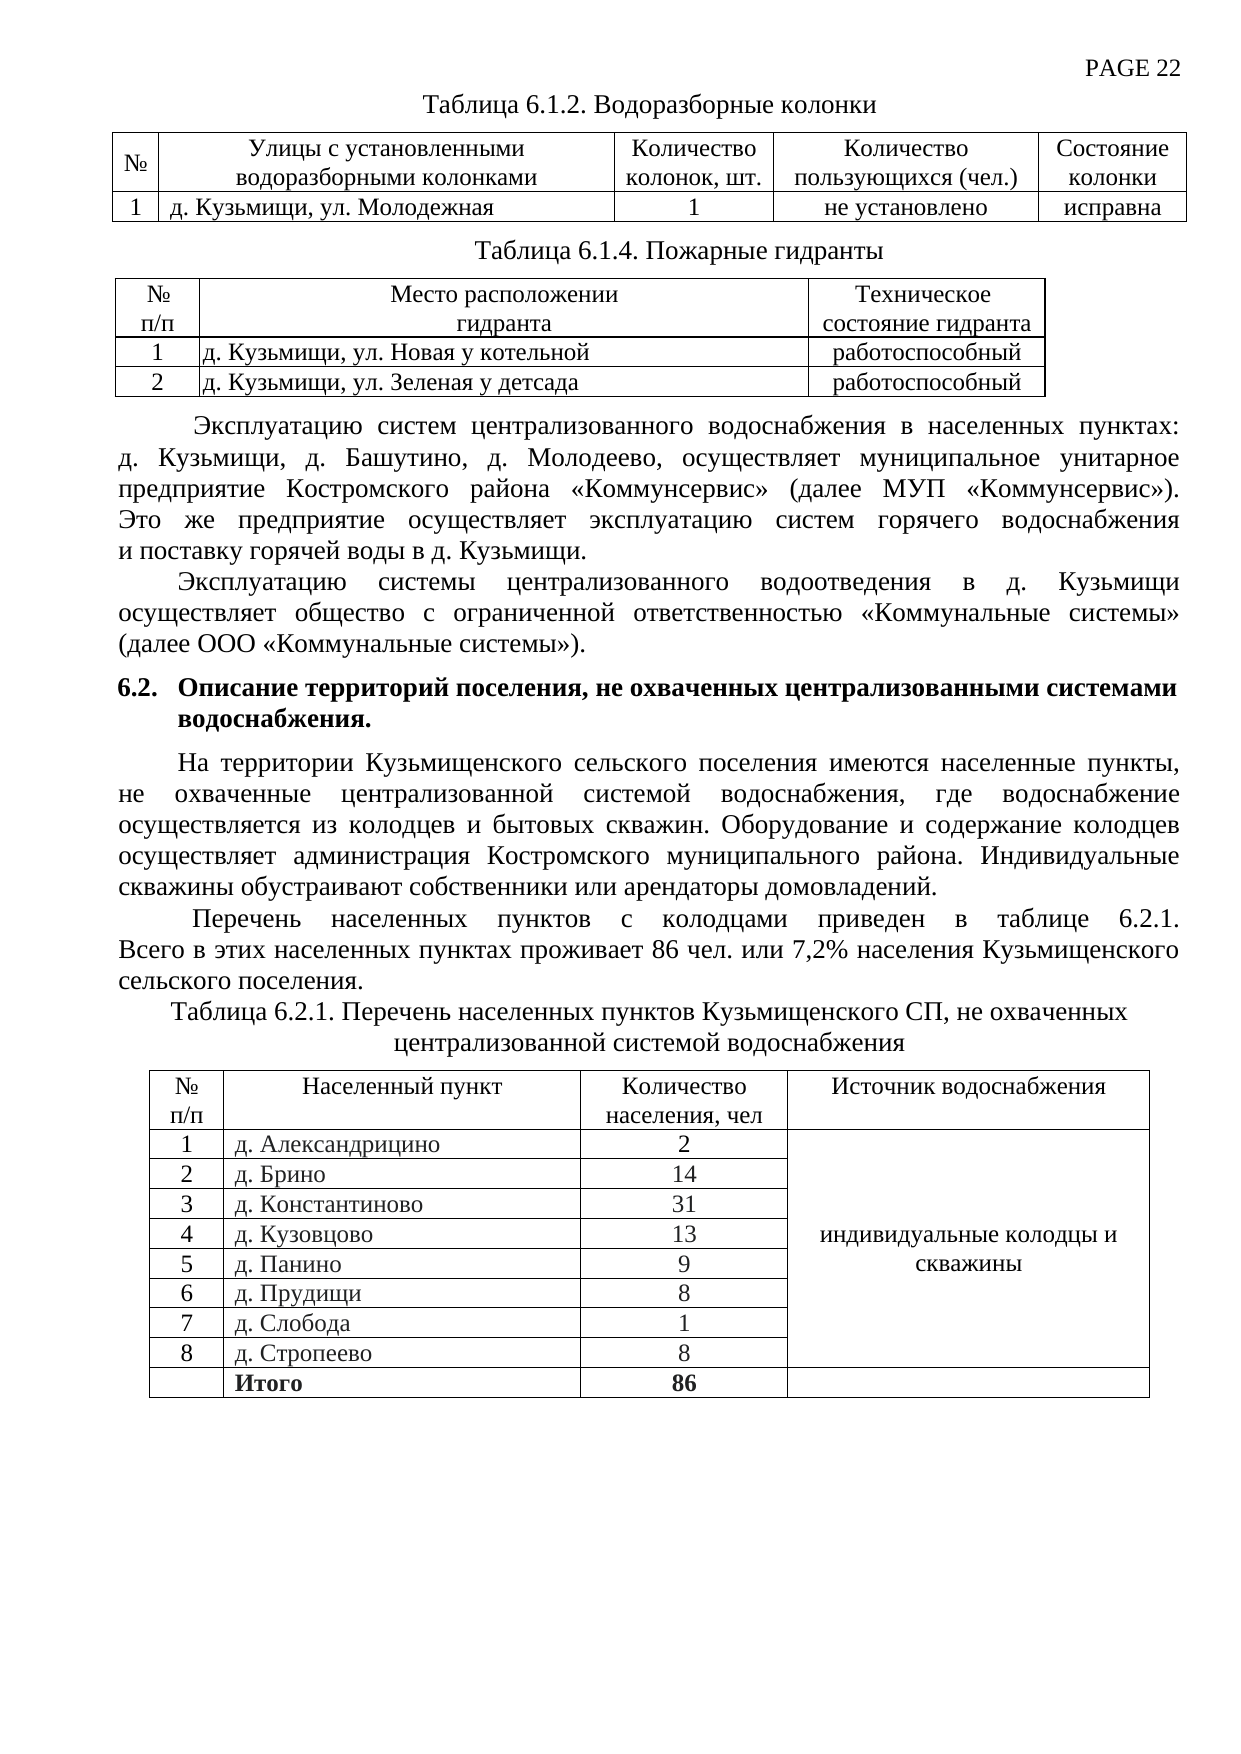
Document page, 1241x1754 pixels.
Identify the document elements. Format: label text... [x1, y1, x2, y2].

table_cell д. Кузьмищи, ул. Зеленая у детсада [200, 367, 808, 396]
text Эксплуатацию системы централизованного водоотведения в д. Кузьмищи осуществляет общество с ограниченной ответственностью «Коммунальные системы» (далее ООО «Коммунальные системы»). [118, 565, 1181, 659]
table_cell д. Брино [224, 1159, 580, 1188]
table_header № [113, 133, 158, 191]
table_header Населенный пункт [224, 1071, 580, 1128]
table_header Количество пользующихся (чел.) [774, 133, 1038, 191]
table_cell 6 [150, 1279, 223, 1307]
table_cell д. Стропеево [224, 1338, 580, 1367]
text Перечень населенных пунктов с колодцами приведен в таблице 6.2.1. Всего в этих населенных пунктах проживает 86 чел. или 7,2% населения Кузьмищенского сельского поселения. [118, 902, 1181, 995]
table_cell 8 [581, 1279, 787, 1307]
table_cell Итого [224, 1368, 580, 1397]
table_cell 8 [581, 1338, 787, 1367]
table_cell д. Кузовцово [224, 1219, 580, 1248]
table_cell 2 [581, 1130, 787, 1158]
table_cell 7 [150, 1308, 223, 1337]
table_header № п/п [116, 279, 199, 336]
table_cell 14 [581, 1159, 787, 1188]
table_cell работоспособный [809, 367, 1044, 396]
table_header Источник водоснабжения [788, 1071, 1149, 1128]
list Описание территорий поселения, не охваченных централизованными системами водоснабжения. [117, 671, 1181, 733]
table_cell 13 [581, 1219, 787, 1248]
table_cell 1 [150, 1130, 223, 1158]
table_cell д. Панино [224, 1249, 580, 1277]
table_cell исправна [1039, 192, 1186, 221]
table_cell 2 [116, 367, 199, 396]
table_cell индивидуальные колодцы и скважины [788, 1130, 1149, 1367]
table_cell д. Александрицино [224, 1130, 580, 1158]
table_cell не установлено [774, 192, 1038, 221]
table_cell 8 [150, 1338, 223, 1367]
text На территории Кузьмищенского сельского поселения имеются населенные пункты, не охваченные централизованной системой водоснабжения, где водоснабжение осуществляется из колодцев и бытовых скважин. Оборудование и содержание колодцев осуществляет администрация Костромского муниципального района. Индивидуальные скважины обустраивают собственники или арендаторы домовладений. [118, 746, 1181, 902]
table_cell 1 [113, 192, 158, 221]
table_header № п/п [150, 1071, 223, 1128]
table_cell д. Константиново [224, 1189, 580, 1218]
table_cell д. Слобода [224, 1308, 580, 1337]
table_cell [788, 1368, 1149, 1397]
table_cell 1 [581, 1308, 787, 1337]
text Эксплуатацию систем централизованного водоснабжения в населенных пунктах: д. Кузьмищи, д. Башутино, д. Молодеево, осуществляет муниципальное унитарное предприятие Костромского района «Коммунсервис» (далее МУП «Коммунсервис»). Это же предприятие осуществляет эксплуатацию систем горячего водоснабжения и поставку горячей воды в д. Кузьмищи. [118, 409, 1181, 565]
table_cell 2 [150, 1159, 223, 1188]
table_cell д. Прудищи [224, 1279, 580, 1307]
table_header Техническое состояние гидранта [809, 279, 1044, 336]
table_cell 3 [150, 1189, 223, 1218]
table_cell [150, 1368, 223, 1397]
text Таблица 6.1.4. Пожарные гидранты [118, 234, 1181, 265]
table_cell 1 [116, 338, 199, 366]
table_cell 4 [150, 1219, 223, 1248]
text Таблица 6.1.2. Водоразборные колонки [118, 89, 1181, 120]
table_header Состояние колонки [1039, 133, 1186, 191]
table_header Улицы с установленными водоразборными колонками [159, 133, 614, 191]
text Таблица 6.2.1. Перечень населенных пунктов Кузьмищенского СП, не охваченных централизованной системой водоснабжения [118, 995, 1181, 1057]
table_header Количество населения, чел [581, 1071, 787, 1128]
table_cell 86 [581, 1368, 787, 1397]
table_cell д. Кузьмищи, ул. Молодежная [159, 192, 614, 221]
table_header Количество колонок, шт. [615, 133, 773, 191]
table_cell работоспособный [809, 338, 1044, 366]
table_cell 1 [615, 192, 773, 221]
table_cell 9 [581, 1249, 787, 1277]
table_cell 5 [150, 1249, 223, 1277]
table_header Место расположении гидранта [200, 279, 808, 336]
table_cell д. Кузьмищи, ул. Новая у котельной [200, 338, 808, 366]
table_cell 31 [581, 1189, 787, 1218]
